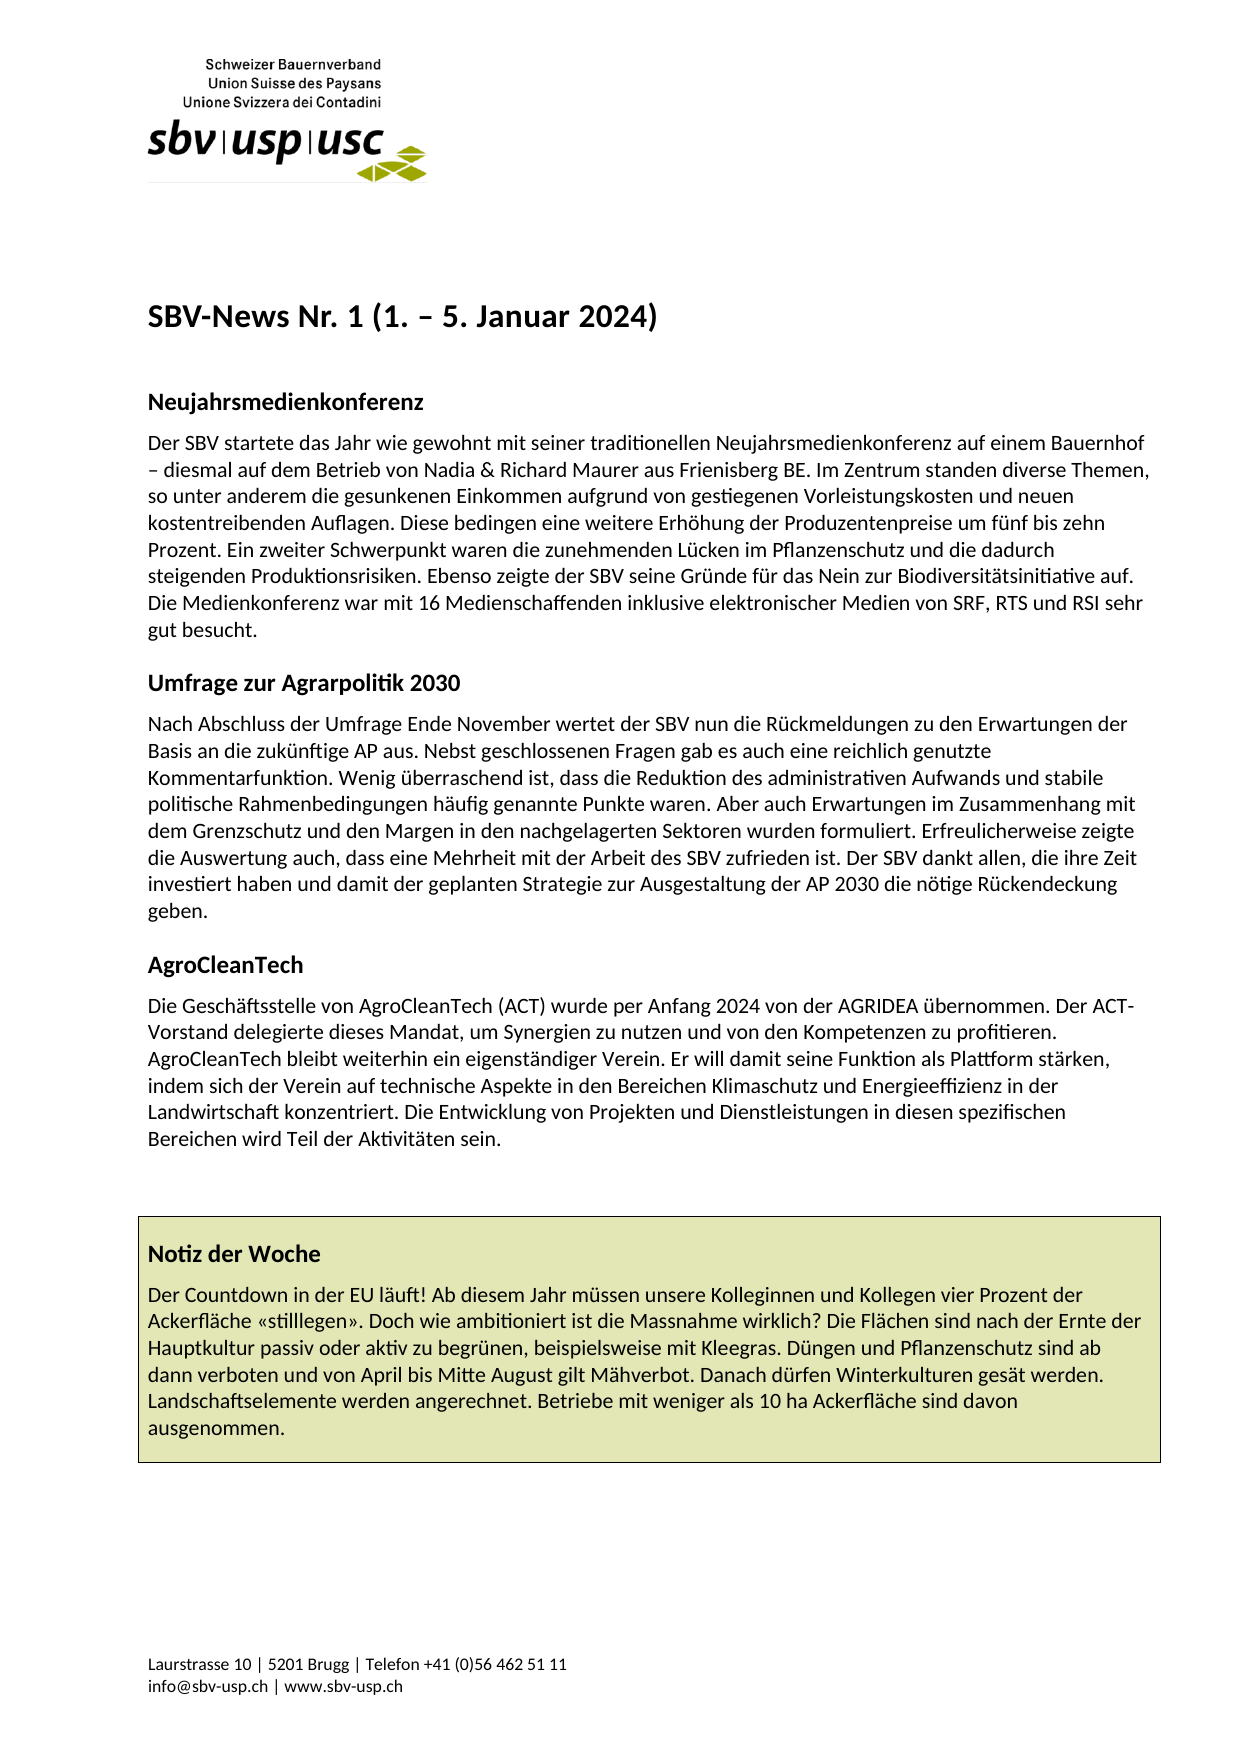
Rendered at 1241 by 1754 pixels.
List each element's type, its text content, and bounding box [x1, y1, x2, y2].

text Der Countdown in der EU läuft! Ab diesem Jahr müssen unsere Kolleginnen und Kollegen vier Prozent der Ackerfläche «stilllegen». Doch wie ambitioniert ist die Massnahme wirklich? Die Flächen sind nach der Ernte der Hauptkultur passiv oder aktiv zu begrünen, beispielsweise mit Kleegras. Düngen und Pflanzenschutz sind ab dann verboten und von April bis Mitte August gilt Mähverbot. Danach dürfen Winterkulturen gesät werden. Landschaftselemente werden angerechnet. Betriebe mit weniger als 10 ha Ackerfläche sind davon ausgenommen. [139, 1259, 1160, 1462]
text AgroCleanTech [148, 949, 1152, 979]
text Die Geschäftsstelle von AgroCleanTech (ACT) wurde per Anfang 2024 von der AGRIDEA übernommen. Der ACT-Vorstand delegierte dieses Mandat, um Synergien zu nutzen und von den Kompetenzen zu profitieren. AgroCleanTech bleibt weiterhin ein eigenständiger Verein. Er will damit seine Funktion als Plattform stärken, indem sich der Verein auf technische Aspekte in den Bereichen Klimaschutz und Energieeffizienz in der Landwirtschaft konzentriert. Die Entwicklung von Projekten und Dienstleistungen in diesen spezifischen Bereichen wird Teil der Aktivitäten sein. [148, 992, 1152, 1152]
picture [147, 59, 428, 183]
text Umfrage zur Agrarpolitik 2030 [148, 667, 1152, 698]
text Der SBV startete das Jahr wie gewohnt mit seiner traditionellen Neujahrsmedienkonferenz auf einem Bauernhof – diesmal auf dem Betrieb von Nadia & Richard Maurer aus Frienisberg BE. Im Zentrum standen diverse Themen, so unter anderem die gesunkenen Einkommen aufgrund von gestiegenen Vorleistungskosten und neuen kostentreibenden Auflagen. Diese bedingen eine weitere Erhöhung der Produzentenpreise um fünf bis zehn Prozent. Ein zweiter Schwerpunkt waren die zunehmenden Lücken im Pflanzenschutz und die dadurch steigenden Produktionsrisiken. Ebenso zeigte der SBV seine Gründe für das Nein zur Biodiversitätsinitiative auf. Die Medienkonferenz war mit 16 Medienschaffenden inklusive elektronischer Medien von SRF, RTS und RSI sehr gut besucht. [148, 429, 1152, 642]
title SBV-News Nr. 1 (1. – 5. Januar 2024) [148, 295, 1152, 336]
text Notiz der Woche [139, 1217, 1160, 1259]
text Nach Abschluss der Umfrage Ende November wertet der SBV nun die Rückmeldungen zu den Erwartungen der Basis an die zukünftige AP aus. Nebst geschlossenen Fragen gab es auch eine reichlich genutzte Kommentarfunktion. Wenig überraschend ist, dass die Reduktion des administrativen Aufwands und stabile politische Rahmenbedingungen häufig genannte Punkte waren. Aber auch Erwartungen im Zusammenhang mit dem Grenzschutz und den Margen in den nachgelagerten Sektoren wurden formuliert. Erfreulicherweise zeigte die Auswertung auch, dass eine Mehrheit mit der Arbeit des SBV zufrieden ist. Der SBV dankt allen, die ihre Zeit investiert haben und damit der geplanten Strategie zur Ausgestaltung der AP 2030 die nötige Rückendeckung geben. [148, 710, 1152, 924]
text Neujahrsmedienkonferenz [148, 386, 1152, 417]
